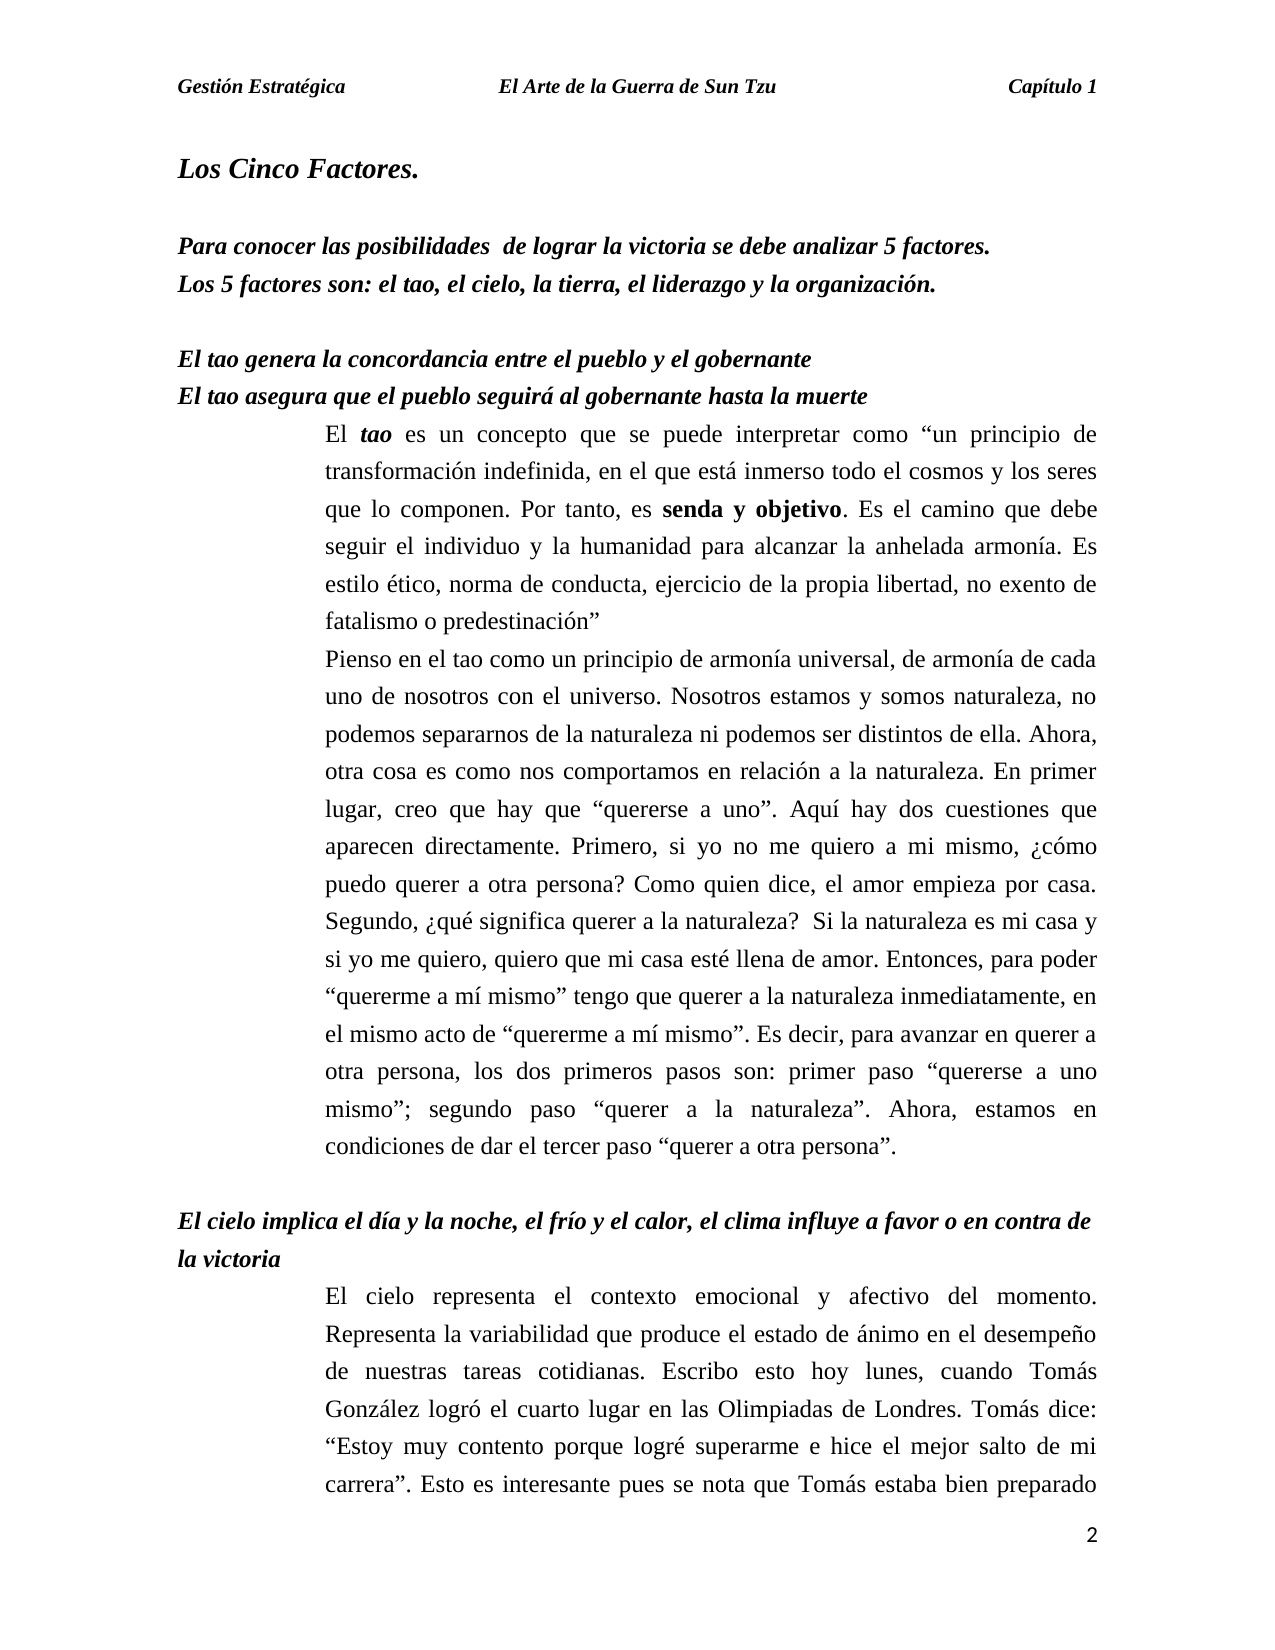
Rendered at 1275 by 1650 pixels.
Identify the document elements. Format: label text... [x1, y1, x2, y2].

text Para conocer las posibilidades de lograr la victoria se debe analizar 5 factores. [177, 223, 1098, 260]
text Los 5 factores son: el tao, el cielo, la tierra, el liderazgo y la organización. [177, 260, 1098, 298]
text El cielo implica el día y la noche, el frío y el calor, el clima influye a favor o en contra de la victoria [177, 1198, 1098, 1273]
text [325, 1273, 1098, 1498]
text El tao genera la concordancia entre el pueblo y el gobernante [177, 335, 1098, 373]
text Pienso en el tao como un principio de armonía universal, de armonía de cada uno de nosotros con el universo. Nosotros estamos y somos naturaleza, no podemos separarnos de la naturaleza ni podemos ser distintos de ella. Ahora, otra cosa es como nos comportamos en relación a la naturaleza. En primer lugar, creo que hay que “quererse a uno”. Aquí hay dos cuestiones que aparecen directamente. Primero, si yo no me quiero a mi mismo, ¿cómo puedo querer a otra persona? Como quien dice, el amor empieza por casa. Segundo, ¿qué significa querer a la naturaleza? Si la naturaleza es mi casa y si yo me quiero, quiero que mi casa esté llena de amor. Entonces, para poder “quererme a mí mismo” tengo que querer a la naturaleza inmediatamente, en el mismo acto de “quererme a mí mismo”. Es decir, para avanzar en querer a otra persona, los dos primeros pasos son: primer paso “quererse a uno mismo”; segundo paso “querer a la naturaleza”. Ahora, estamos en condiciones de dar el tercer paso “querer a otra persona”. [325, 635, 1098, 1160]
text El tao es un concepto que se puede interpretar como “un principio de transformación indefinida, en el que está inmerso todo el cosmos y los seres que lo componen. Por tanto, es senda y objetivo. Es el camino que debe seguir el individuo y la humanidad para alcanzar la anhelada armonía. Es estilo ético, norma de conducta, ejercicio de la propia libertad, no exento de fatalismo o predestinación” [325, 410, 1098, 635]
text Los Cinco Factores. [177, 148, 1098, 185]
text El tao asegura que el pueblo seguirá al gobernante hasta la muerte [177, 373, 1098, 410]
